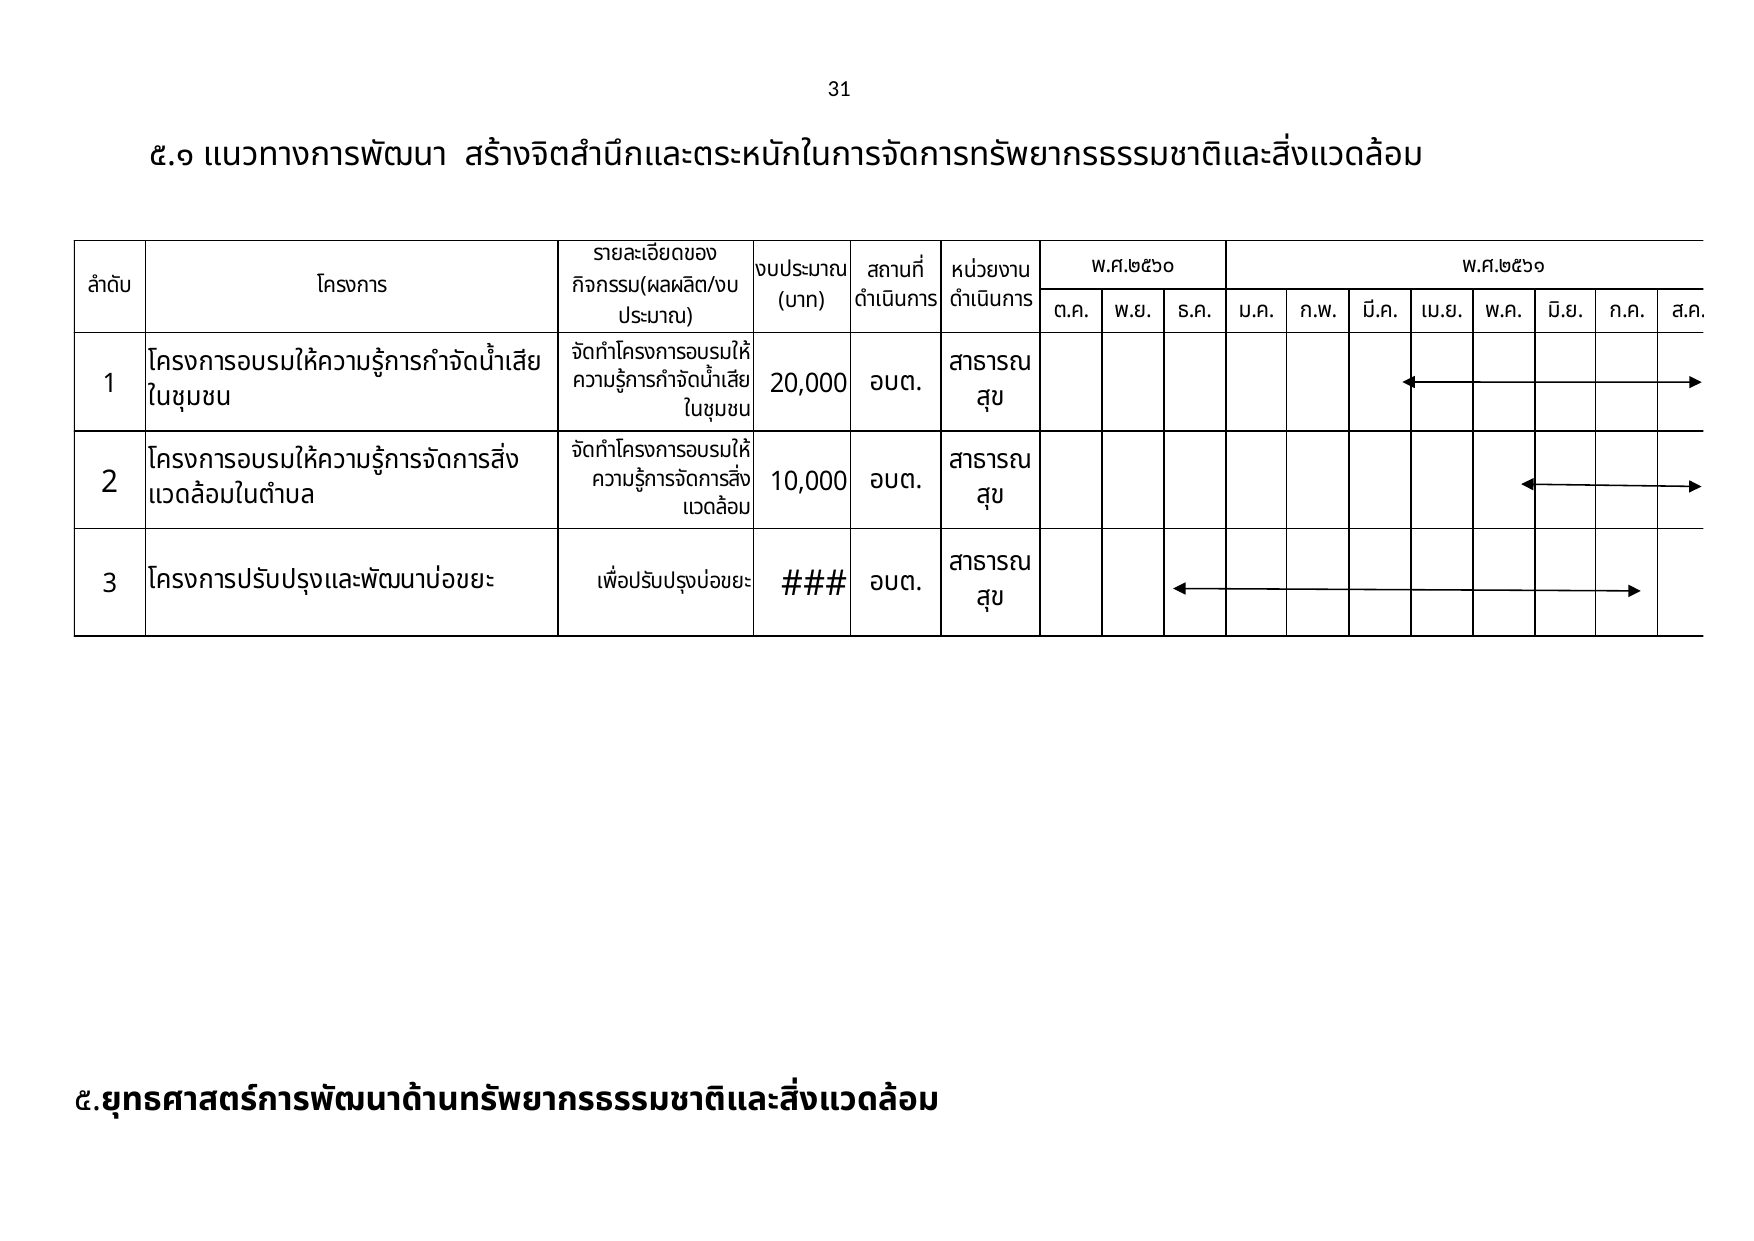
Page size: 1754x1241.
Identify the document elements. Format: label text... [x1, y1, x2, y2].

text ๕.ยุทธศาสตร์การพัฒนาด้านทรัพยากรธรรมชาติและสิ่งแวดล้อม [74, 1075, 1604, 1126]
text ๕.๑ แนวทางการพัฒนา สร้างจิตสำนึกและตระหนักในการจัดการทรัพยากรธรรมชาติและสิ่งแวดล้อม [74, 130, 1604, 181]
